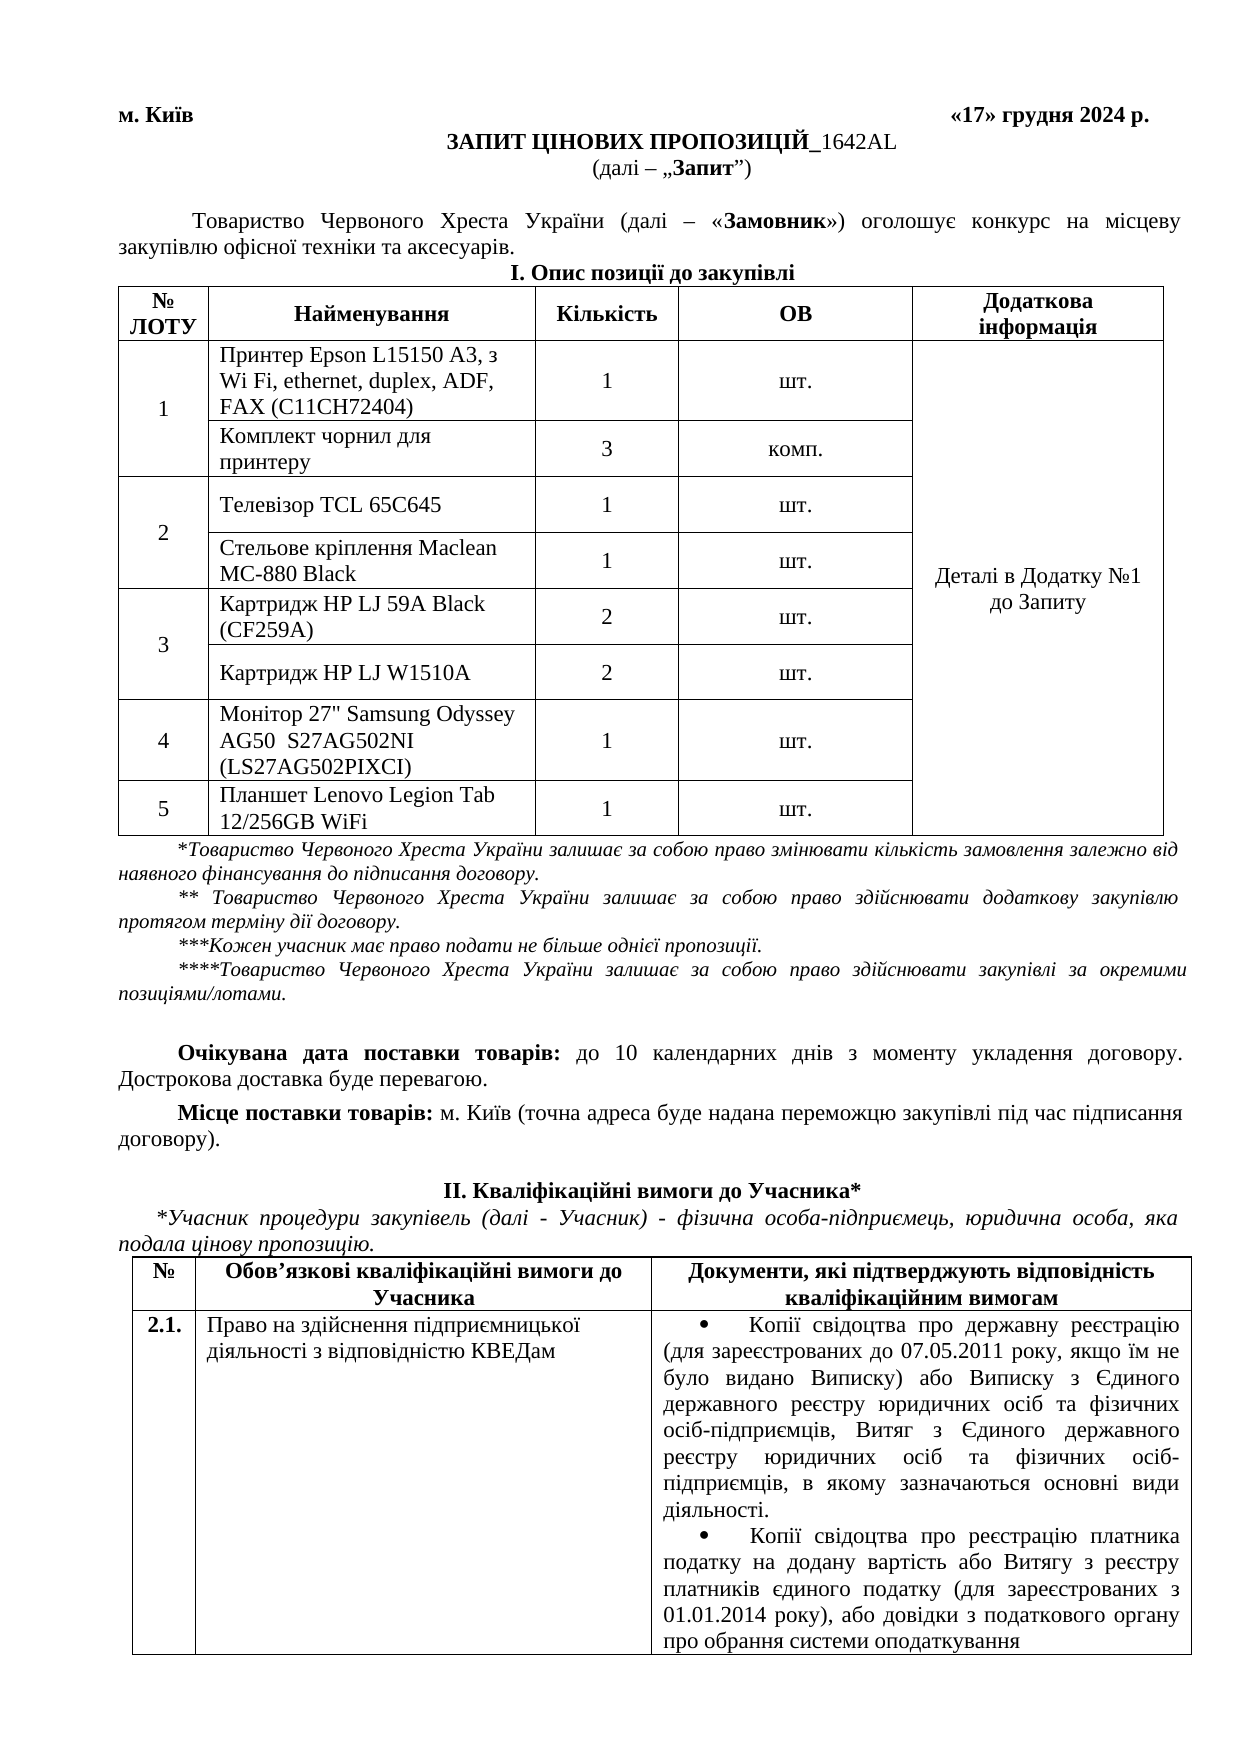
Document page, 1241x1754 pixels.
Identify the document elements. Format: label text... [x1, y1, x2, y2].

table_cell Картридж HP LJ 59A Black (CF259A) [209, 589, 535, 643]
text Очікувана дата поставки товарів: до 10 календарних днів з моменту укладення договору. Дострокова доставка буде перевагою. [118, 1039, 1183, 1091]
table_cell 2 [536, 645, 678, 699]
table_cell 5 [119, 781, 208, 835]
text Місце поставки товарів: м. Київ (точна адреса буде надана переможцю закупівлі під час підписання договору). [118, 1099, 1183, 1151]
table_cell комп. [679, 421, 912, 476]
table_header Найменування [209, 287, 535, 339]
table_cell 1 [536, 700, 678, 779]
table_cell Деталі в Додатку №1 до Запиту [913, 341, 1163, 835]
text (далі – „Запит”) [133, 154, 1181, 180]
table_cell шт. [679, 589, 912, 643]
table_header Додаткова інформація [913, 287, 1163, 339]
text *Учасник процедури закупівель (далі - Учасник) - фізична особа-підприємець, юридична особа, яка подала цінову пропозицію. [118, 1204, 1181, 1256]
table_cell [133, 1311, 195, 1654]
table_cell шт. [679, 477, 912, 532]
table_cell 1 [536, 533, 678, 587]
table_cell 2 [536, 589, 678, 643]
table_cell Комплект чорнил для принтеру [209, 421, 535, 476]
table_cell Копії свідоцтва про державну реєстрацію (для зареєстрованих до 07.05.2011 року, якщо їм не було видано Виписку) або Виписку з Єдиного державного реєстру юридичних осіб та фізичних осіб-підприємців, Витяг з Єдиного державного реєстру юридичних осіб та фізичних осіб-підприємців, в якому зазначаються основні види діяльності. Копії свідоцтва про реєстрацію платника податку на додану вартість або Витягу з реєстру платників єдиного податку (для зареєстрованих з 01.01.2014 року), або довідки з податкового органу про обрання системи оподаткування [652, 1311, 1191, 1654]
text ** Товариство Червоного Хреста України залишає за собою право здійснювати додаткову закупівлю протягом терміну дії договору. [118, 884, 1181, 933]
text м. Київ «17» грудня 2024 р. [118, 101, 1181, 128]
table_cell шт. [679, 700, 912, 779]
table_header Документи, які підтверджують відповідність кваліфікаційним вимогам [652, 1258, 1191, 1310]
table_cell Картридж HP LJ W1510A [209, 645, 535, 699]
table_cell Телевізор TCL 65C645 [209, 477, 535, 532]
table_cell шт. [679, 533, 912, 587]
table_header № [133, 1258, 195, 1310]
table_cell шт. [679, 645, 912, 699]
table_header Обов’язкові кваліфікаційні вимоги до Учасника [196, 1258, 651, 1310]
table_cell шт. [679, 781, 912, 835]
text ЗАПИТ ЦІНОВИХ ПРОПОЗИЦІЙ_1642AL [133, 128, 1181, 154]
text *Товариство Червоного Хреста України залишає за собою право змінювати кількість замовлення залежно від наявного фінансування до підписання договору. [118, 836, 1181, 884]
table_cell Стельове кріплення Maclean MC-880 Black [209, 533, 535, 587]
table_cell 1 [536, 781, 678, 835]
text Товариство Червоного Хреста України (далі – «Замовник») оголошує конкурс на місцеву закупівлю офісної техніки та аксесуарів. [118, 207, 1181, 259]
table_cell Монітор 27" Samsung Odyssey AG50 S27AG502NI (LS27AG502PIXCI) [209, 700, 535, 779]
table_cell 1 [536, 477, 678, 532]
table_cell 3 [536, 421, 678, 476]
table_cell 4 [119, 700, 208, 779]
text І. Опис позиції до закупівлі [118, 259, 1181, 286]
text ***Кожен учасник має право подати не більше однієї пропозиції. [118, 933, 1181, 957]
table_header ОВ [679, 287, 912, 339]
table_header Кількість [536, 287, 678, 339]
table_cell Принтер Epson L15150 A3, з Wi Fi, ethernet, duplex, ADF, FAX (C11CH72404) [209, 341, 535, 420]
table_cell 2 [119, 477, 208, 587]
table_cell 3 [119, 589, 208, 699]
table_cell Планшет Lenovo Legion Tab 12/256GB WiFi [209, 781, 535, 835]
table_cell 1 [536, 341, 678, 420]
table_cell Право на здійснення підприємницької діяльності з відповідністю КВЕДам [196, 1311, 651, 1654]
text ****Товариство Червоного Хреста України залишає за собою право здійснювати закупівлі за окремими позиціями/лотами. [118, 957, 1190, 1005]
text ІІ. Кваліфікаційні вимоги до Учасника* [118, 1177, 1181, 1204]
table_header № ЛОТУ [119, 287, 208, 339]
table_cell шт. [679, 341, 912, 420]
table_cell 1 [119, 341, 208, 476]
